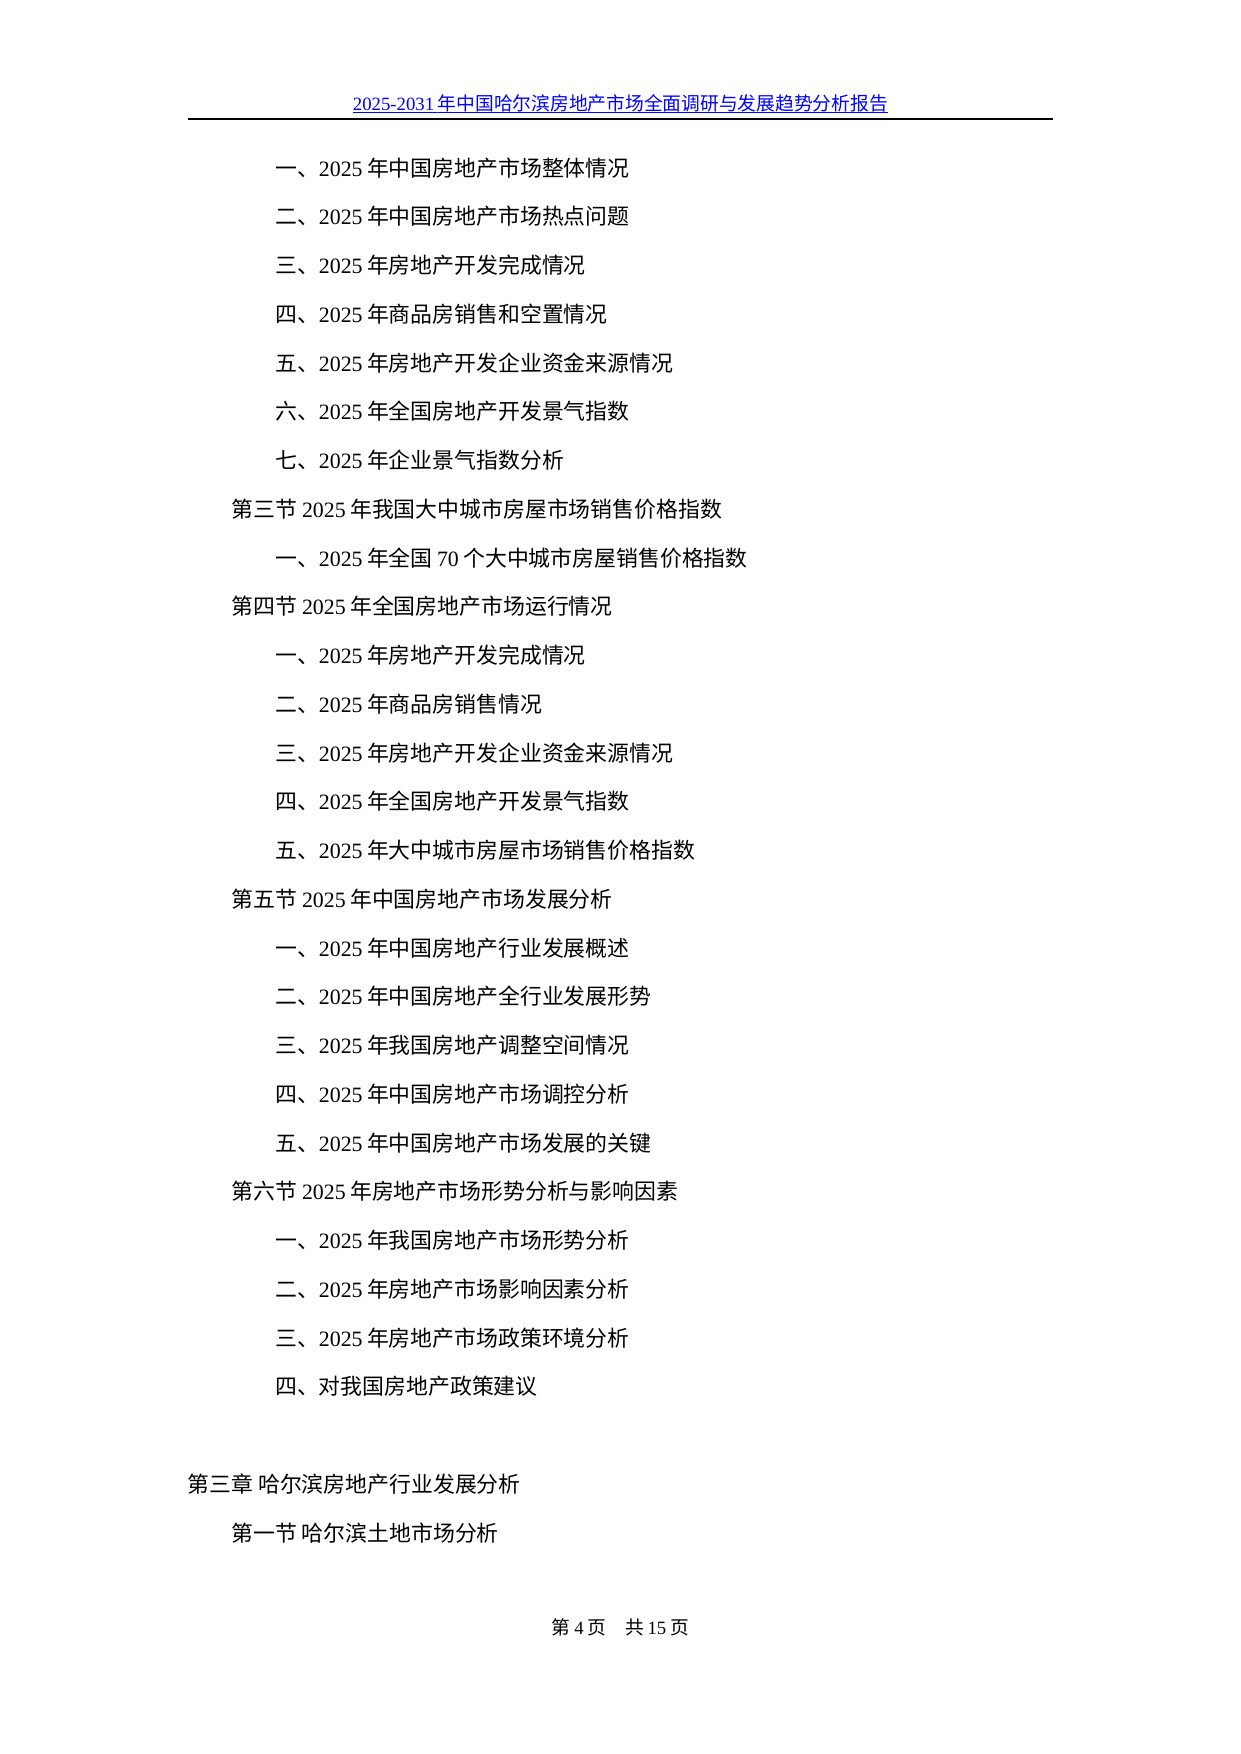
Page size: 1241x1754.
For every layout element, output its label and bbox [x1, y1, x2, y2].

text [187, 150, 1053, 1548]
